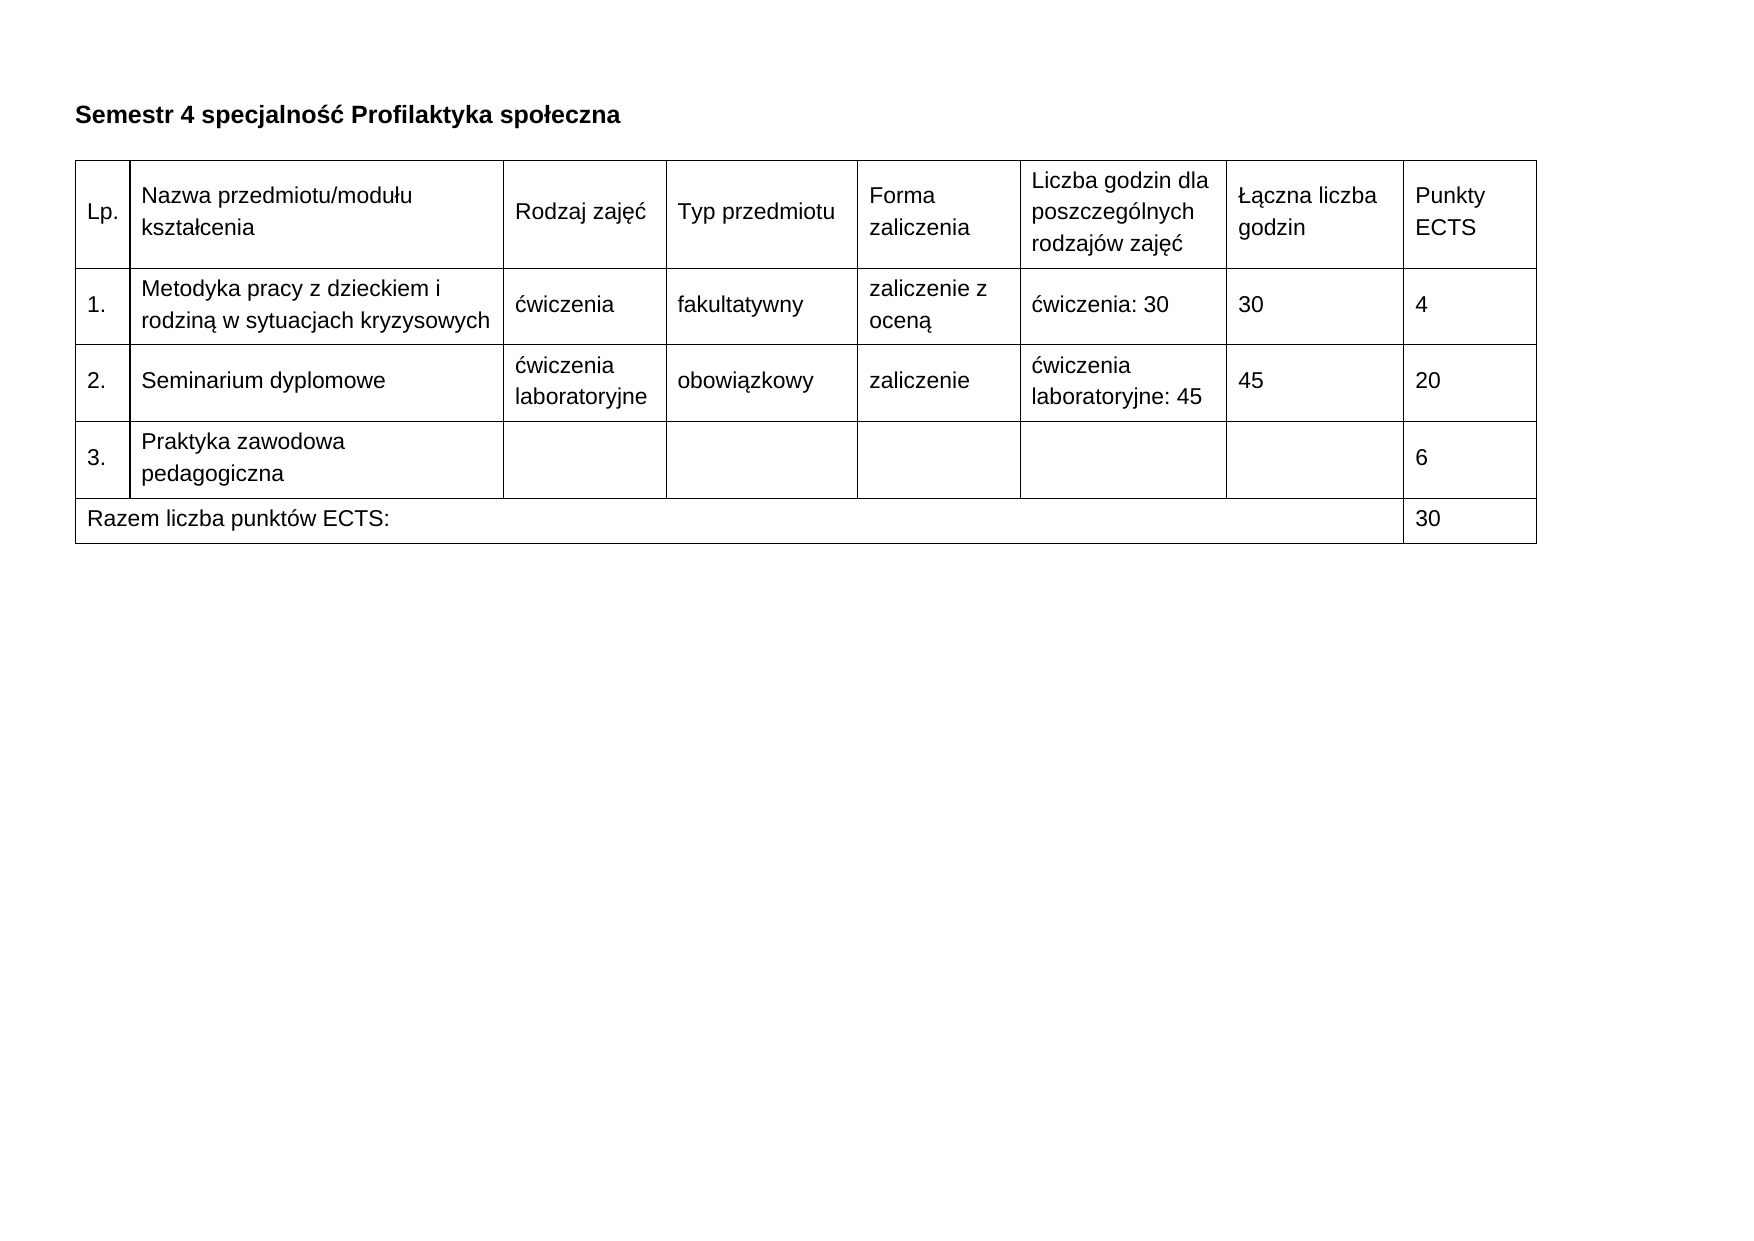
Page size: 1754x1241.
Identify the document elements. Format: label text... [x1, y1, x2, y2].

table_cell 6 [1404, 422, 1536, 498]
table_cell obowiązkowy [667, 345, 857, 421]
table_cell 45 [1227, 345, 1403, 421]
table_header Liczba godzin dla poszczególnych rodzajów zajęć [1021, 161, 1226, 268]
table_cell zaliczenie [858, 345, 1020, 421]
table_header Lp. [76, 161, 129, 268]
table_cell Razem liczba punktów ECTS: [76, 499, 1403, 543]
table_cell ćwiczenia laboratoryjne [504, 345, 666, 421]
table_cell 30 [1227, 269, 1403, 344]
table_cell [667, 422, 857, 498]
table_cell fakultatywny [667, 269, 857, 344]
table_cell [858, 422, 1020, 498]
table_cell Praktyka zawodowa pedagogiczna [131, 422, 503, 498]
table_header Nazwa przedmiotu/modułu kształcenia [131, 161, 503, 268]
table_header Typ przedmiotu [667, 161, 857, 268]
text Semestr 4 specjalność Profilaktyka społeczna [75, 100, 1679, 129]
table_cell [1227, 422, 1403, 498]
table_header Forma zaliczenia [858, 161, 1020, 268]
table_cell zaliczenie z oceną [858, 269, 1020, 344]
table_header Rodzaj zajęć [504, 161, 666, 268]
table_header Punkty ECTS [1404, 161, 1536, 268]
table_cell ćwiczenia [504, 269, 666, 344]
table_cell [504, 422, 666, 498]
table_cell Metodyka pracy z dzieckiem i rodziną w sytuacjach kryzysowych [131, 269, 503, 344]
table_cell 1. [76, 269, 129, 344]
table_cell ćwiczenia laboratoryjne: 45 [1021, 345, 1226, 421]
table_cell [1021, 422, 1226, 498]
table_cell 3. [76, 422, 129, 498]
table_cell 30 [1404, 499, 1536, 543]
table_header Łączna liczba godzin [1227, 161, 1403, 268]
table_cell Seminarium dyplomowe [131, 345, 503, 421]
table_cell 20 [1404, 345, 1536, 421]
table_cell ćwiczenia: 30 [1021, 269, 1226, 344]
table_cell 4 [1404, 269, 1536, 344]
table_cell 2. [76, 345, 129, 421]
